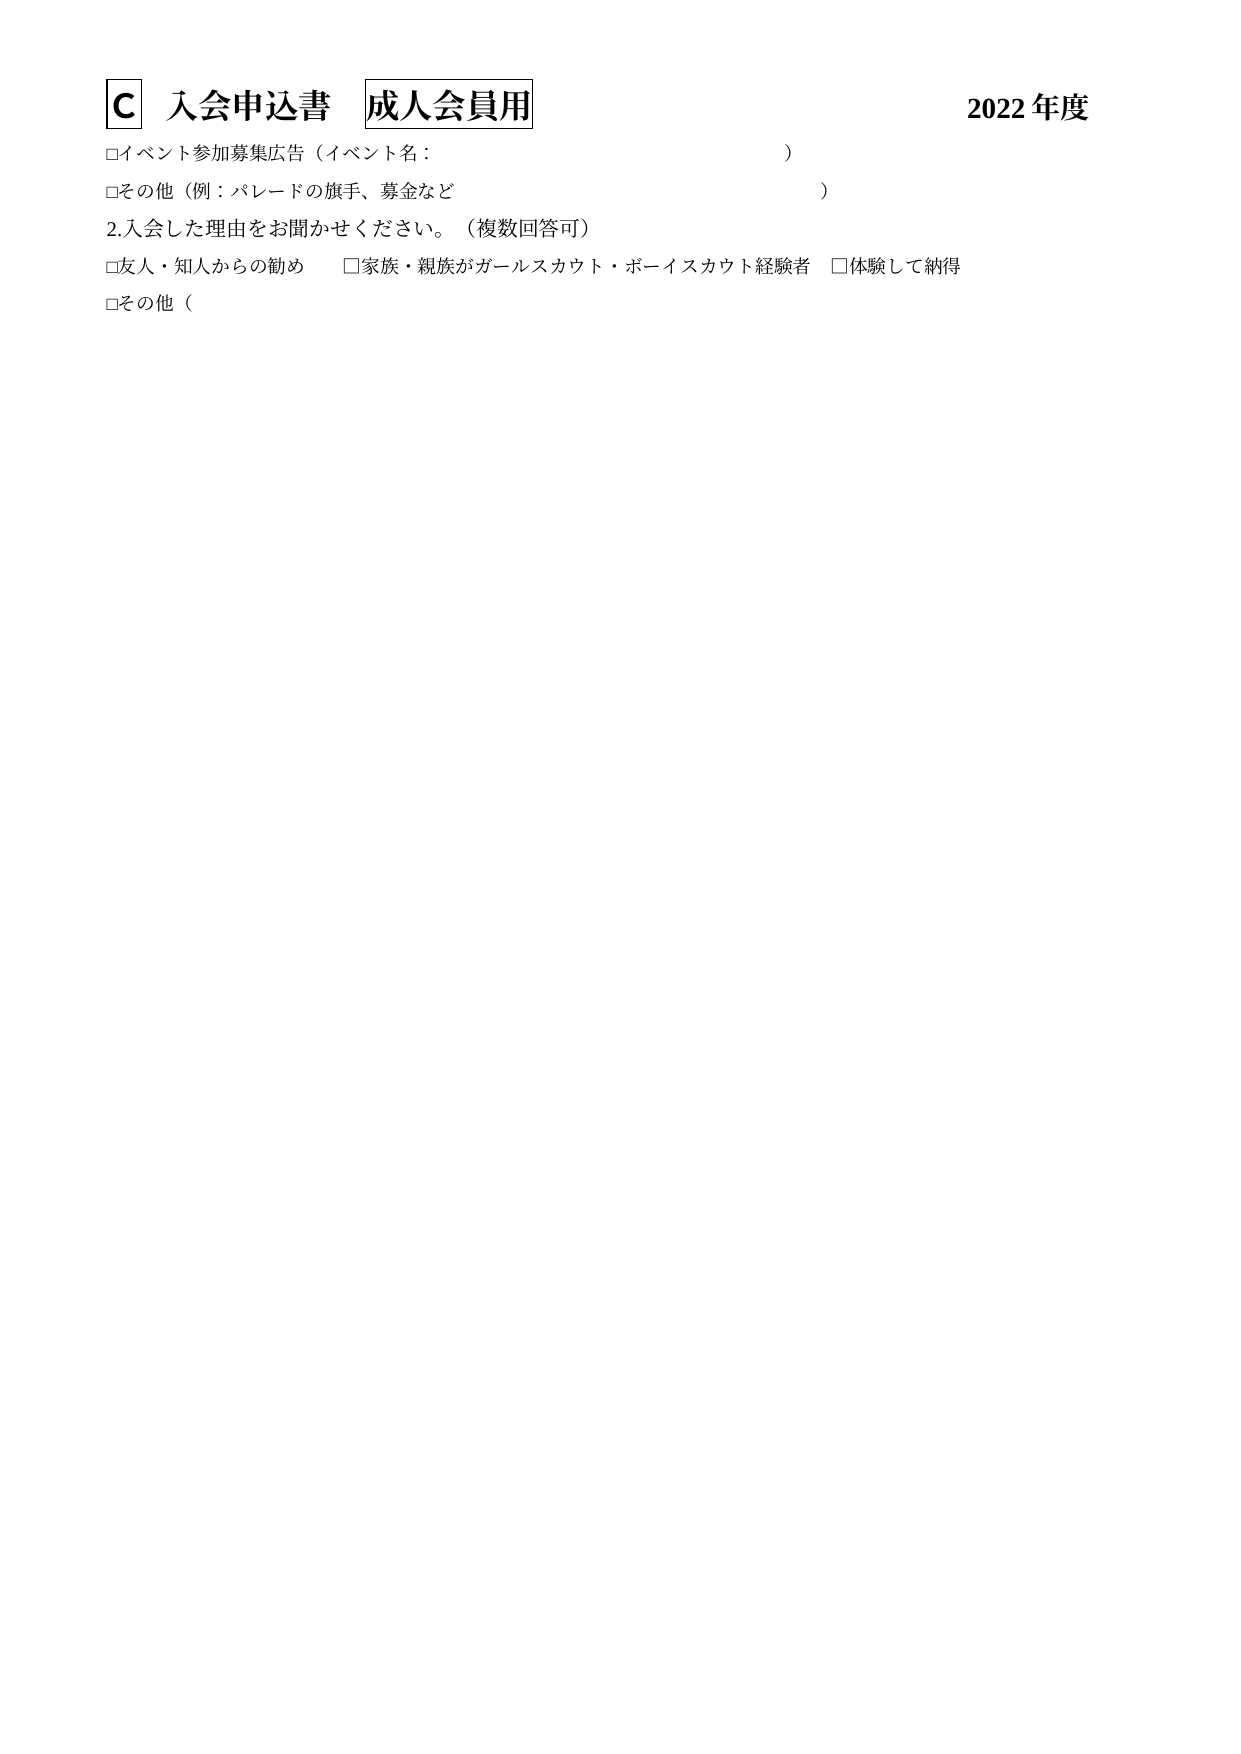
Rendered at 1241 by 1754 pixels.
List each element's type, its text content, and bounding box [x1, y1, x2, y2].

text 2.入会した理由をお聞かせください。（複数回答可） [106, 209, 1227, 246]
text □友人・知人からの勧め □家族・親族がガールスカウト・ボーイスカウト経験者 □体験して納得 [106, 246, 1227, 284]
text □イベント参加募集広告（イベント名： ） [106, 134, 1227, 171]
text □その他（ [106, 284, 1227, 321]
text □その他（例：パレードの旗手、募金など ） [106, 171, 1227, 209]
